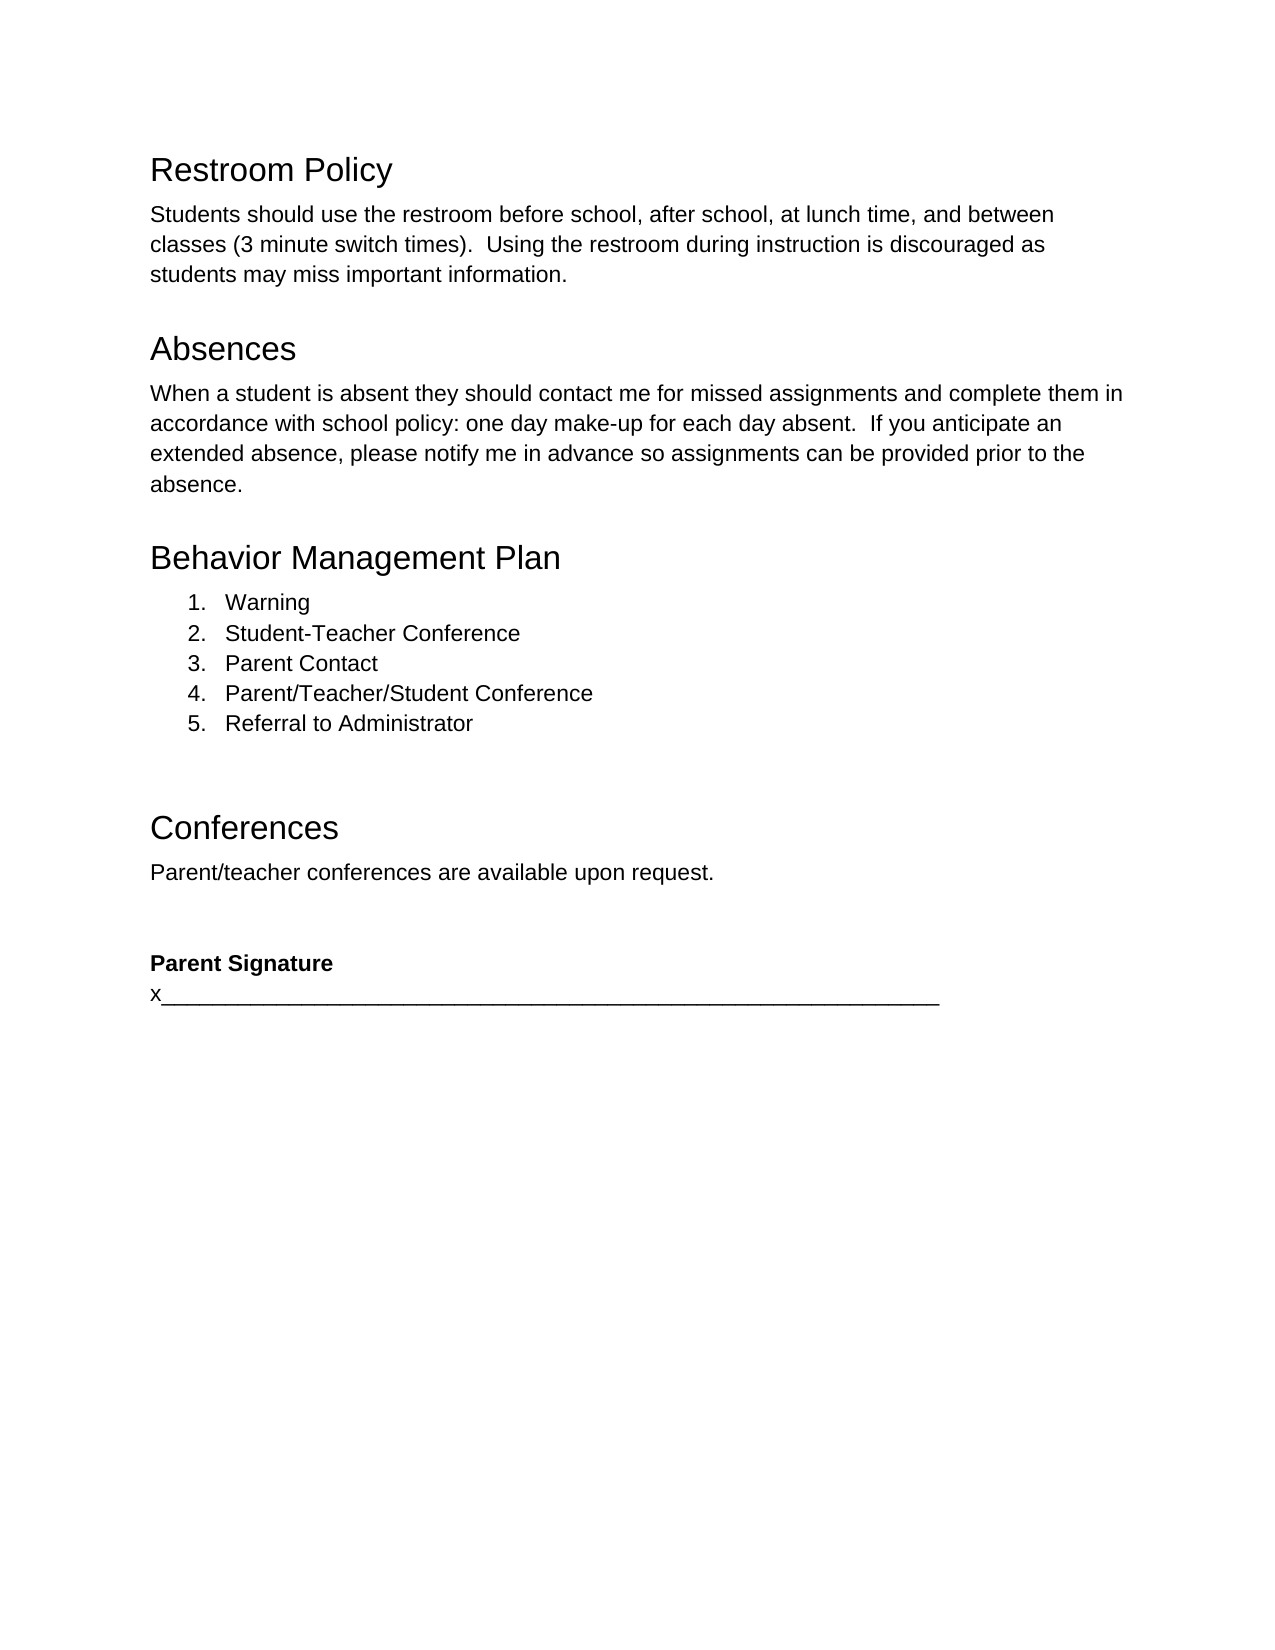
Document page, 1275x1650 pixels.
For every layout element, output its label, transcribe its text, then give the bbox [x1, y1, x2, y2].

list Warning [187, 589, 1125, 616]
list Referral to Administrator [187, 710, 1125, 736]
text When a student is absent they should contact me for missed assignments and complete them in accordance with school policy: one day make-up for each day absent. If you anticipate an extended absence, please notify me in advance so assignments can be provided prior to the absence. [150, 380, 1125, 497]
subtitle Restroom Policy [150, 150, 1125, 188]
subtitle Behavior Management Plan [150, 538, 1125, 577]
list Parent Contact [187, 650, 1125, 676]
subtitle Conferences [150, 808, 1125, 846]
list Parent/Teacher/Student Conference [187, 680, 1125, 706]
subtitle Absences [150, 329, 1125, 367]
text Parent/teacher conferences are available upon request. [150, 859, 1125, 885]
text Parent Signature x_____________________________________________________________ [150, 949, 1125, 1006]
list Student-Teacher Conference [187, 619, 1125, 646]
text Students should use the restroom before school, after school, at lunch time, and between classes (3 minute switch times). Using the restroom during instruction is discouraged as students may miss important information. [150, 201, 1125, 288]
